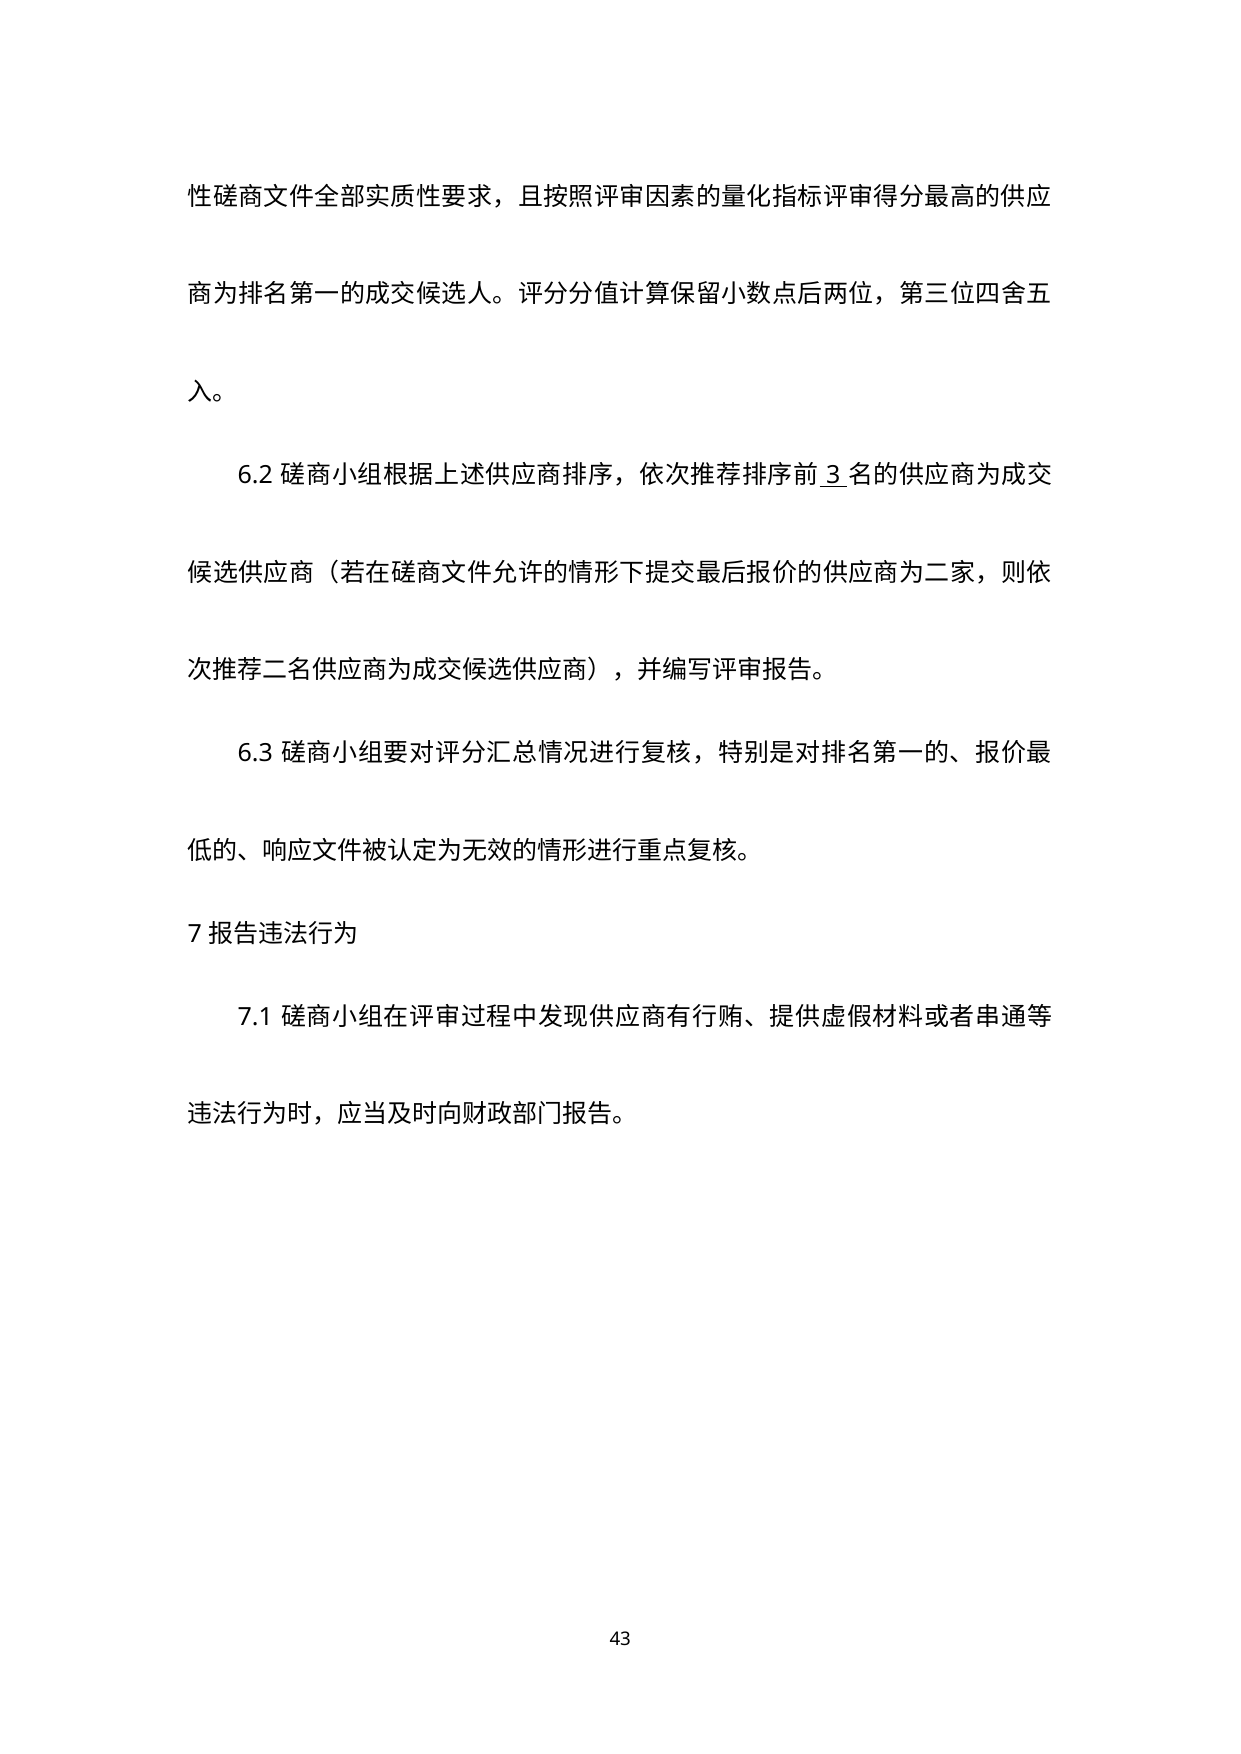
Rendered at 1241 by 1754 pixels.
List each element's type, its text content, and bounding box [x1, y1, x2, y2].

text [187, 162, 1053, 422]
text 6.2 磋商小组根据上述供应商排序，依次推荐排序前 3 名的供应商为成交候选供应商（若在磋商文件允许的情形下提交最后报价的供应商为二家，则依次推荐二名供应商为成交候选供应商），并编写评审报告。 [187, 440, 1053, 700]
text 7 报告违法行为 [187, 899, 1053, 964]
text 6.3 磋商小组要对评分汇总情况进行复核，特别是对排名第一的、报价最低的、响应文件被认定为无效的情形进行重点复核。 [187, 718, 1053, 881]
text 7.1 磋商小组在评审过程中发现供应商有行贿、提供虚假材料或者串通等违法行为时，应当及时向财政部门报告。 [187, 982, 1053, 1144]
